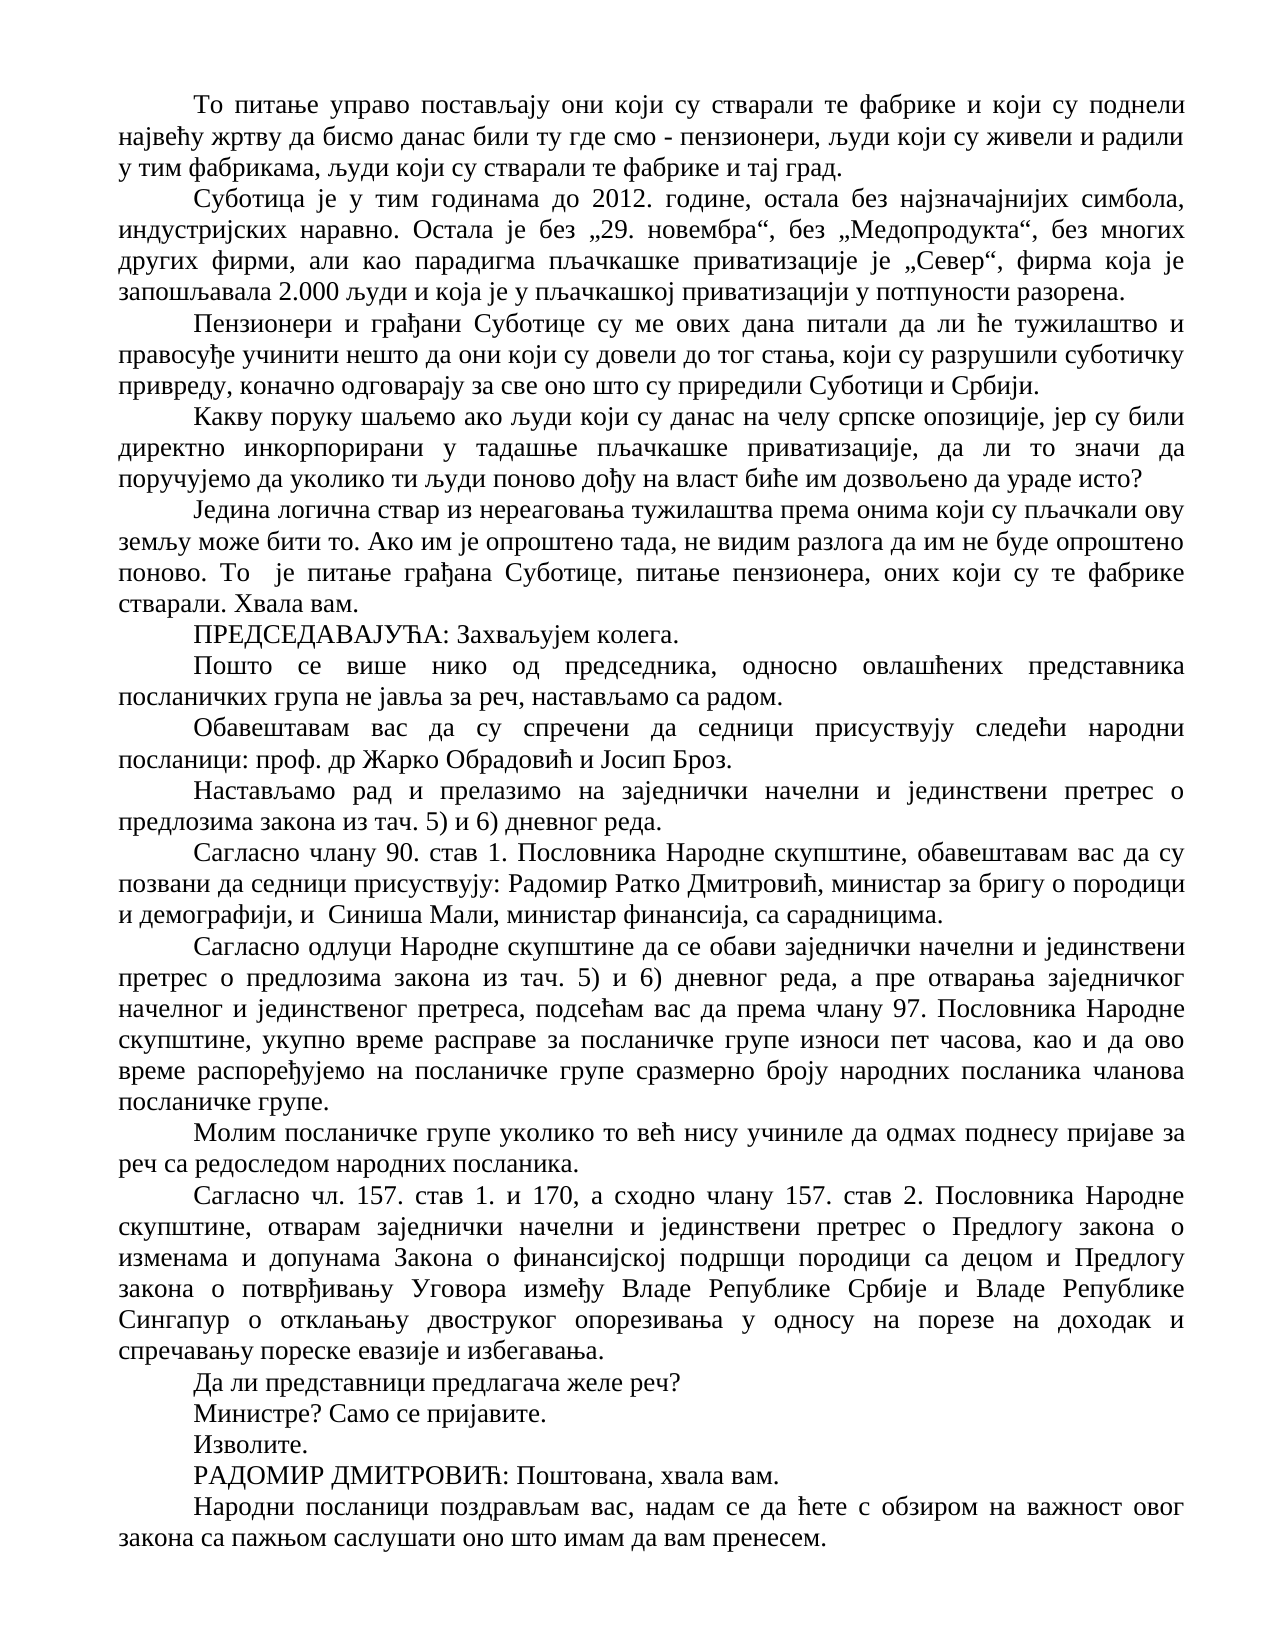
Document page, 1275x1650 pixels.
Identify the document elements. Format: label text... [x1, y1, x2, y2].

text Изволите. [118, 1428, 1186, 1459]
text Пензионери и грађани Суботице су ме ових дана питали да ли ће тужилаштво и правосуђе учинити нешто да они који су довели до тог стања, који су разрушили суботичку привреду, коначно одговарају за све оно што су приредили Суботици и Србији. [118, 307, 1186, 400]
text Какву поруку шаљемо ако људи који су данас на челу српске опозиције, јер су били директно инкорпорирани у тадашње пљачкашке приватизације, да ли то значи да поручујемо да уколико ти људи поново дођу на власт биће им дозвољено да ураде исто? [118, 400, 1186, 493]
text Пошто се више нико од председника, односно овлашћених представника посланичких група не јавља за реч, настављамо са радом. [118, 649, 1186, 712]
text Народни посланици поздрављам вас, надам се да ћете с обзиром на важност овог закона са пажњом саслушати оно што имам да вам пренесем. [118, 1490, 1186, 1552]
text Молим посланичке групе уколико то већ нису учиниле да одмах поднесу пријаве за реч са редоследом народних посланика. [118, 1116, 1186, 1179]
text РАДОМИР ДМИТРОВИЋ: Поштована, хвала вам. [118, 1459, 1186, 1490]
text Сагласно чл. 157. став 1. и 170, а сходно члану 157. став 2. Пословника Народне скупштине, отварам заједнички начелни и јединствени претрес о Предлогу закона о изменама и допунама Закона о финансијској подршци породици са децом и Предлогу закона о потврђивању Уговора између Владе Републике Србије и Владе Републике Сингапур о отклањању двоструког опорезивања у односу на порезе на доходак и спречавању пореске евазије и избегавања. [118, 1179, 1186, 1366]
text ПРЕДСЕДАВАЈУЋА: Захваљујем колега. [118, 618, 1186, 649]
text Настављамо рад и прелазимо на заједнички начелни и јединствени претрес о предлозима закона из тач. 5) и 6) дневног реда. [118, 774, 1186, 836]
text Суботица је у тим годинама до 2012. године, остала без најзначајнијих симбола, индустријских наравно. Остала је без „29. новембра“, без „Медопродукта“, без многих других фирми, али као парадигма пљачкашке приватизације је „Север“, фирма која је запошљавала 2.000 људи и која је у пљачкашкој приватизацији у потпуности разорена. [118, 182, 1186, 307]
text То питање управо постављају они који су стварали те фабрике и који су поднели највећу жртву да бисмо данас били ту где смо - пензионери, људи који су живели и радили у тим фабрикама, људи који су стварали те фабрике и тај град. [118, 89, 1186, 182]
text Једина логична ствар из нереаговања тужилаштва према онима који су пљачкали ову земљу може бити то. Ако им је опроштено тада, не видим разлога да им не буде опроштено поново. То је питање грађана Суботице, питање пензионера, оних који су те фабрике стварали. Хвала вам. [118, 493, 1186, 618]
text Министре? Само се пријавите. [118, 1397, 1186, 1428]
text Сагласно одлуци Народне скупштине да се обави заједнички начелни и јединствени претрес о предлозима закона из тач. 5) и 6) дневног реда, а пре отварања заједничког начелног и јединственог претреса, подсећам вас да према члану 97. Пословника Народне скупштине, укупно време расправе за посланичке групе износи пет часова, као и да ово време распоређујемо на посланичке групе сразмерно броју народних посланика чланова посланичке групе. [118, 929, 1186, 1116]
text Да ли представници предлагача желе реч? [118, 1366, 1186, 1397]
text Сагласно члану 90. став 1. Пословника Народне скупштине, обавештавам вас да су позвани да седници присуствују: Радомир Ратко Дмитровић, министар за бригу о породици и демографији, и Синиша Мали, министар финансија, са сарадницима. [118, 836, 1186, 929]
text Обавештавам вас да су спречени да седници присуствују следећи народни посланици: проф. др Жарко Обрадовић и Јосип Броз. [118, 712, 1186, 774]
